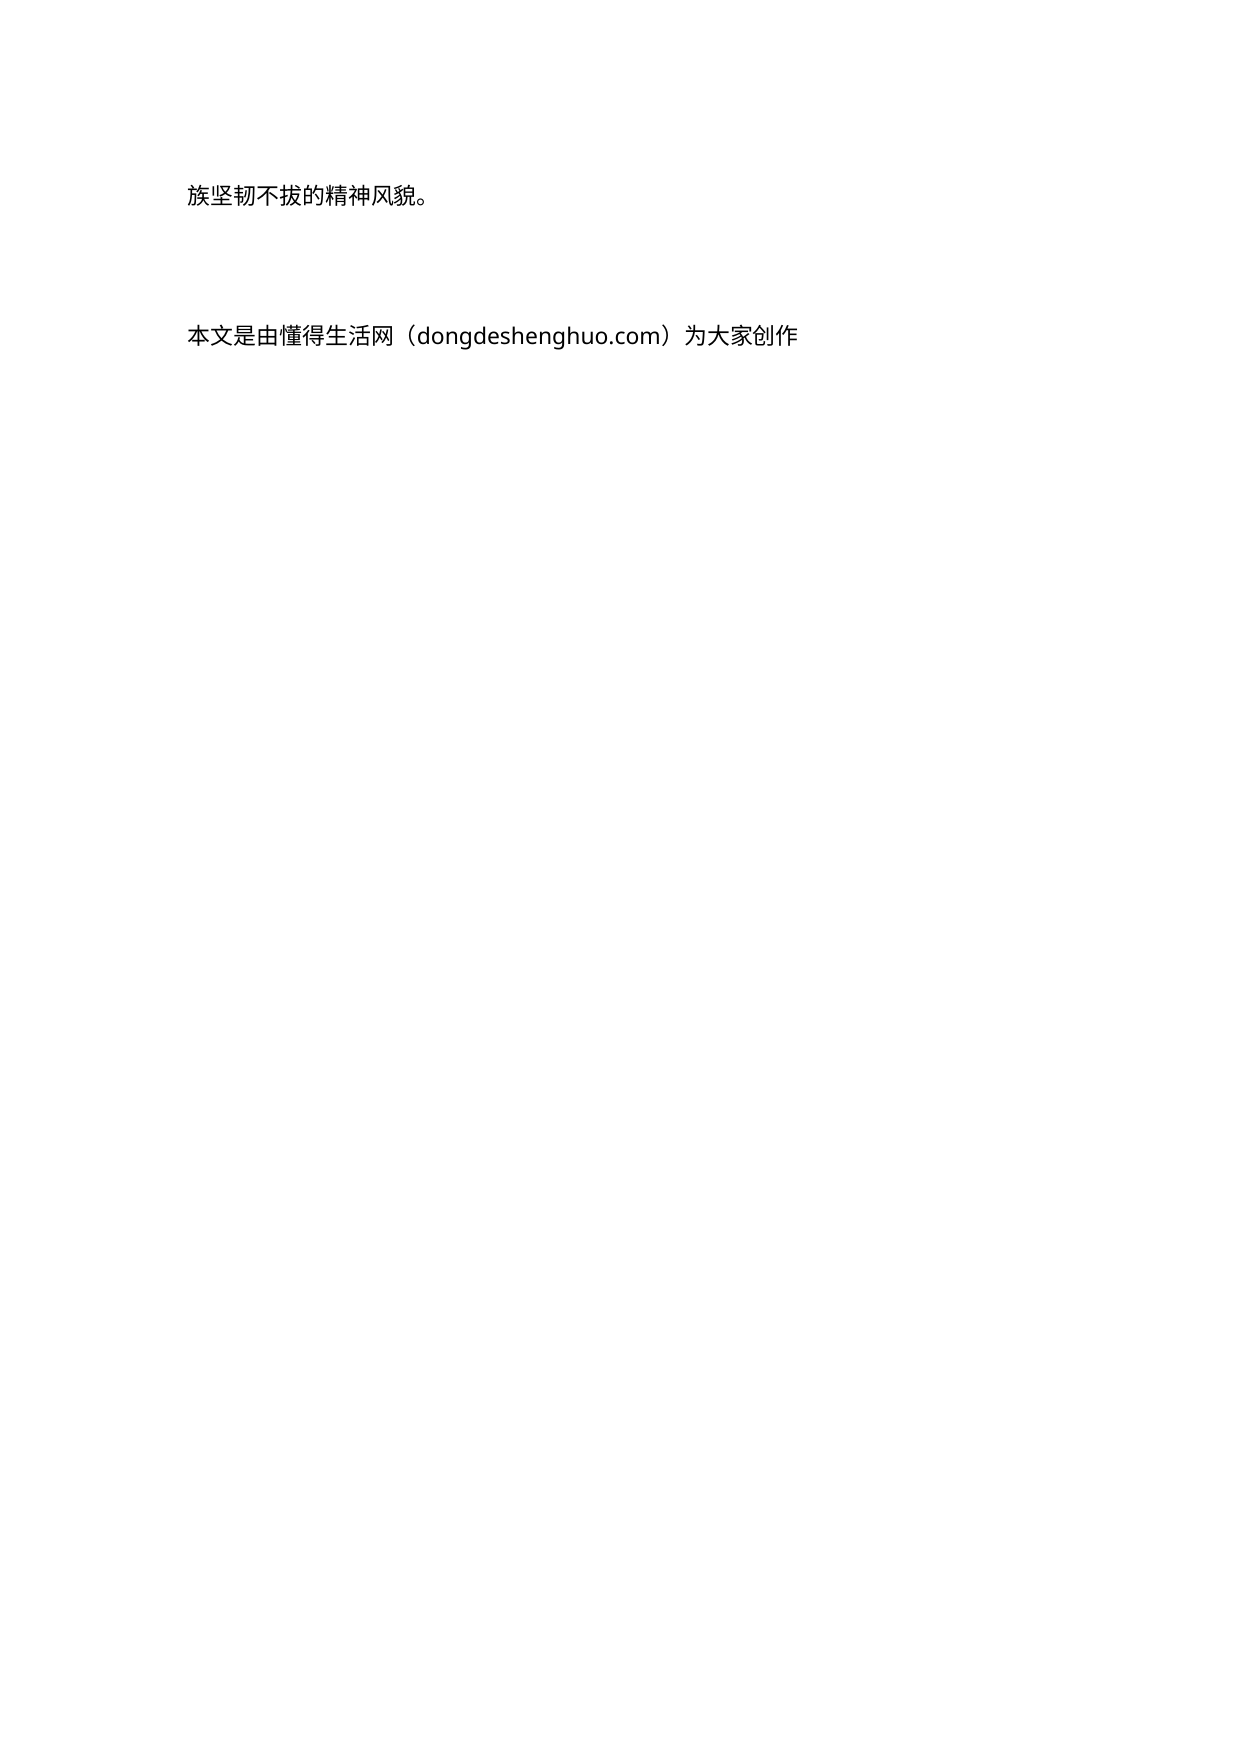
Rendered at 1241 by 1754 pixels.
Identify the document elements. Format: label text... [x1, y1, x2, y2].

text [187, 162, 1053, 227]
text 本文是由懂得生活网（dongdeshenghuo.com）为大家创作 [187, 302, 1053, 367]
